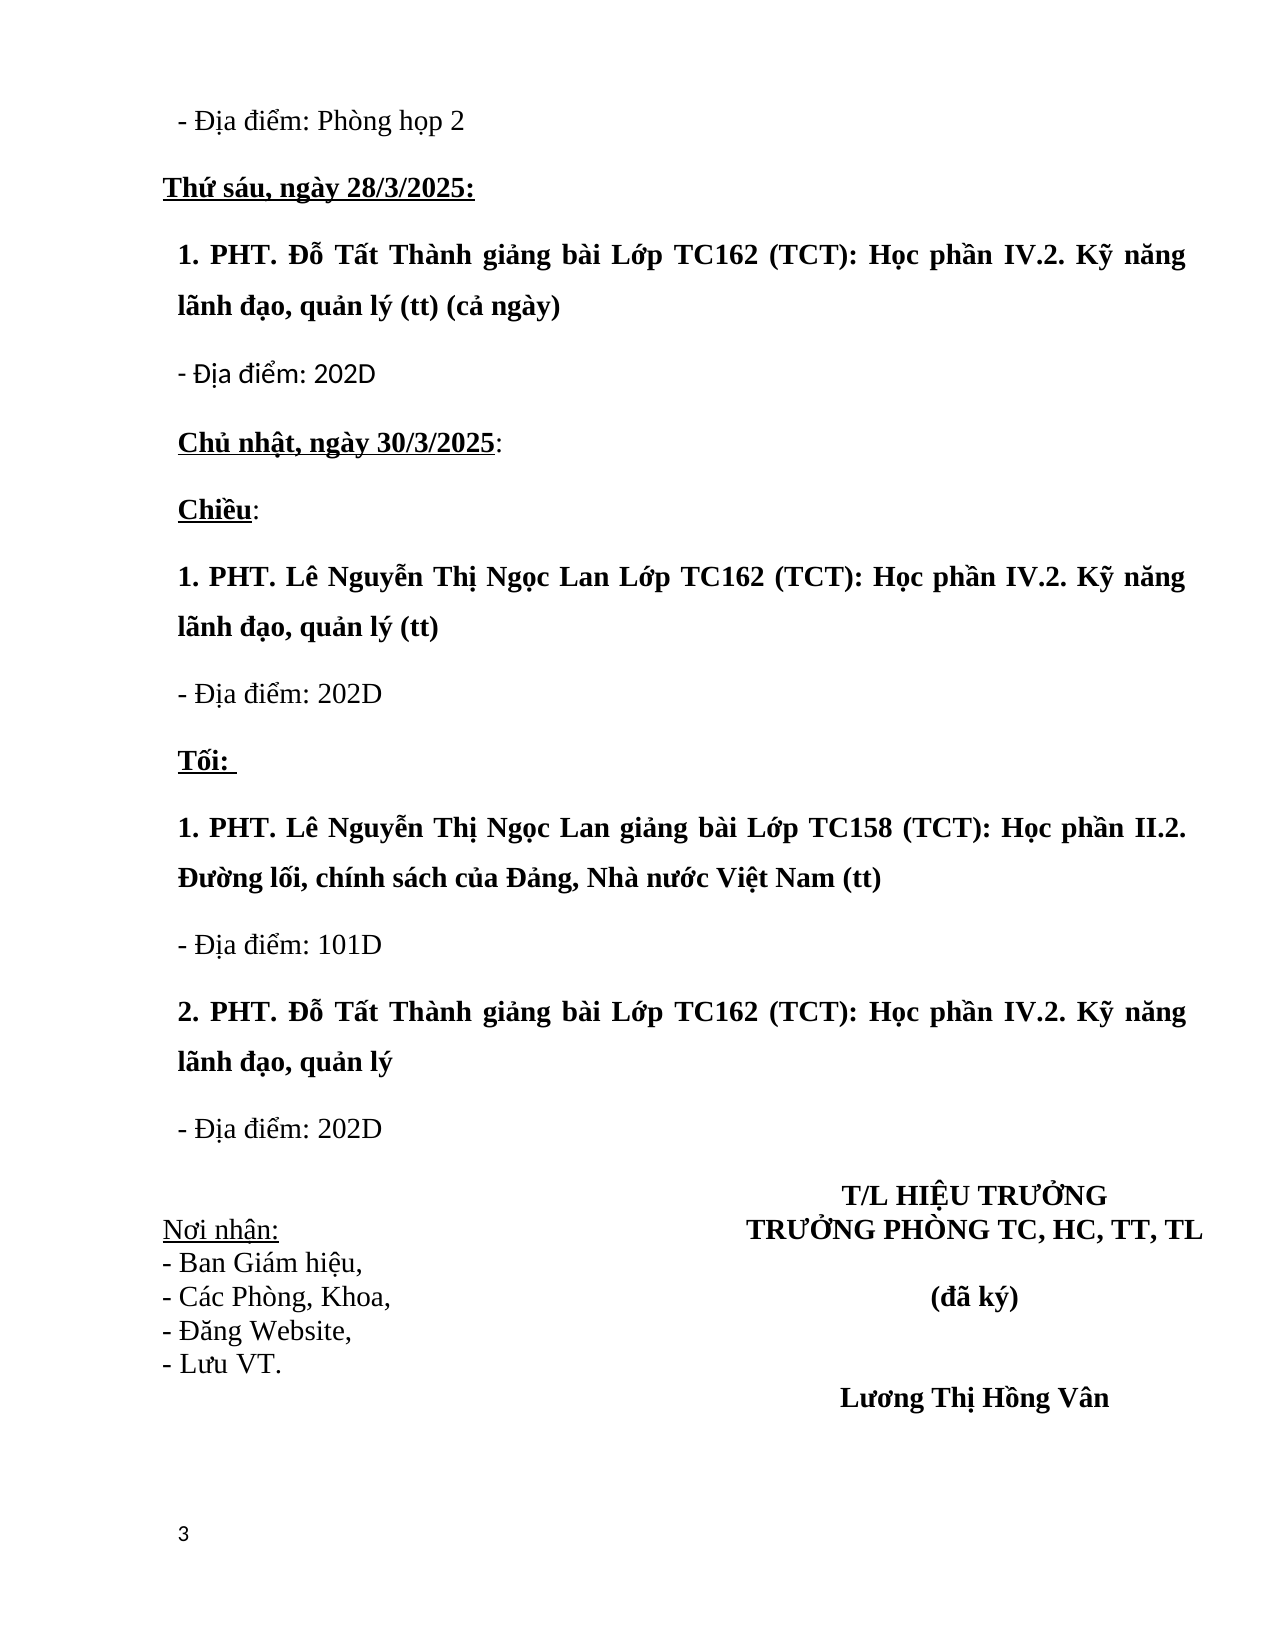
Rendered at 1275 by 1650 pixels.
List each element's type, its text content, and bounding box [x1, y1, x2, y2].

text - Địa điểm: 202D [177, 676, 1186, 709]
text Tối: [177, 743, 1186, 777]
text Thứ sáu, ngày 28/3/2025: [162, 170, 1186, 204]
text 2. PHT. Đỗ Tất Thành giảng bài Lớp TC162 (TCT): Học phần IV.2. Kỹ năng lãnh đạo, quản lý [177, 994, 1186, 1078]
text 1. PHT. Lê Nguyễn Thị Ngọc Lan Lớp TC162 (TCT): Học phần IV.2. Kỹ năng lãnh đạo, quản lý (tt) [177, 559, 1186, 643]
text - Địa điểm: 202D [177, 1112, 1186, 1145]
text T/L HIỆU TRƯỞNG [162, 1178, 1186, 1212]
text 1. PHT. Lê Nguyễn Thị Ngọc Lan giảng bài Lớp TC158 (TCT): Học phần II.2. Đường lối, chính sách của Đảng, Nhà nước Việt Nam (tt) [177, 810, 1186, 894]
text - Các Phòng, Khoa, (đã ký) [162, 1279, 1186, 1313]
text - Địa điểm: Phòng họp 2 [177, 103, 1186, 137]
text - Ban Giám hiệu, [162, 1246, 1186, 1279]
text - Đăng Website, [162, 1313, 1186, 1346]
text - Địa điểm: 202D [177, 355, 1186, 390]
text Chiều: [177, 492, 1186, 525]
text 1. PHT. Đỗ Tất Thành giảng bài Lớp TC162 (TCT): Học phần IV.2. Kỹ năng lãnh đạo, quản lý (tt) (cả ngày) [177, 237, 1186, 321]
text Nơi nhận: TRƯỞNG PHÒNG TC, HC, TT, TL [162, 1212, 1186, 1246]
text Chủ nhật, ngày 30/3/2025: [177, 425, 1186, 458]
text - Địa điểm: 101D [177, 927, 1186, 961]
text - Lưu VT. Lương Thị Hồng Vân [162, 1346, 1186, 1413]
